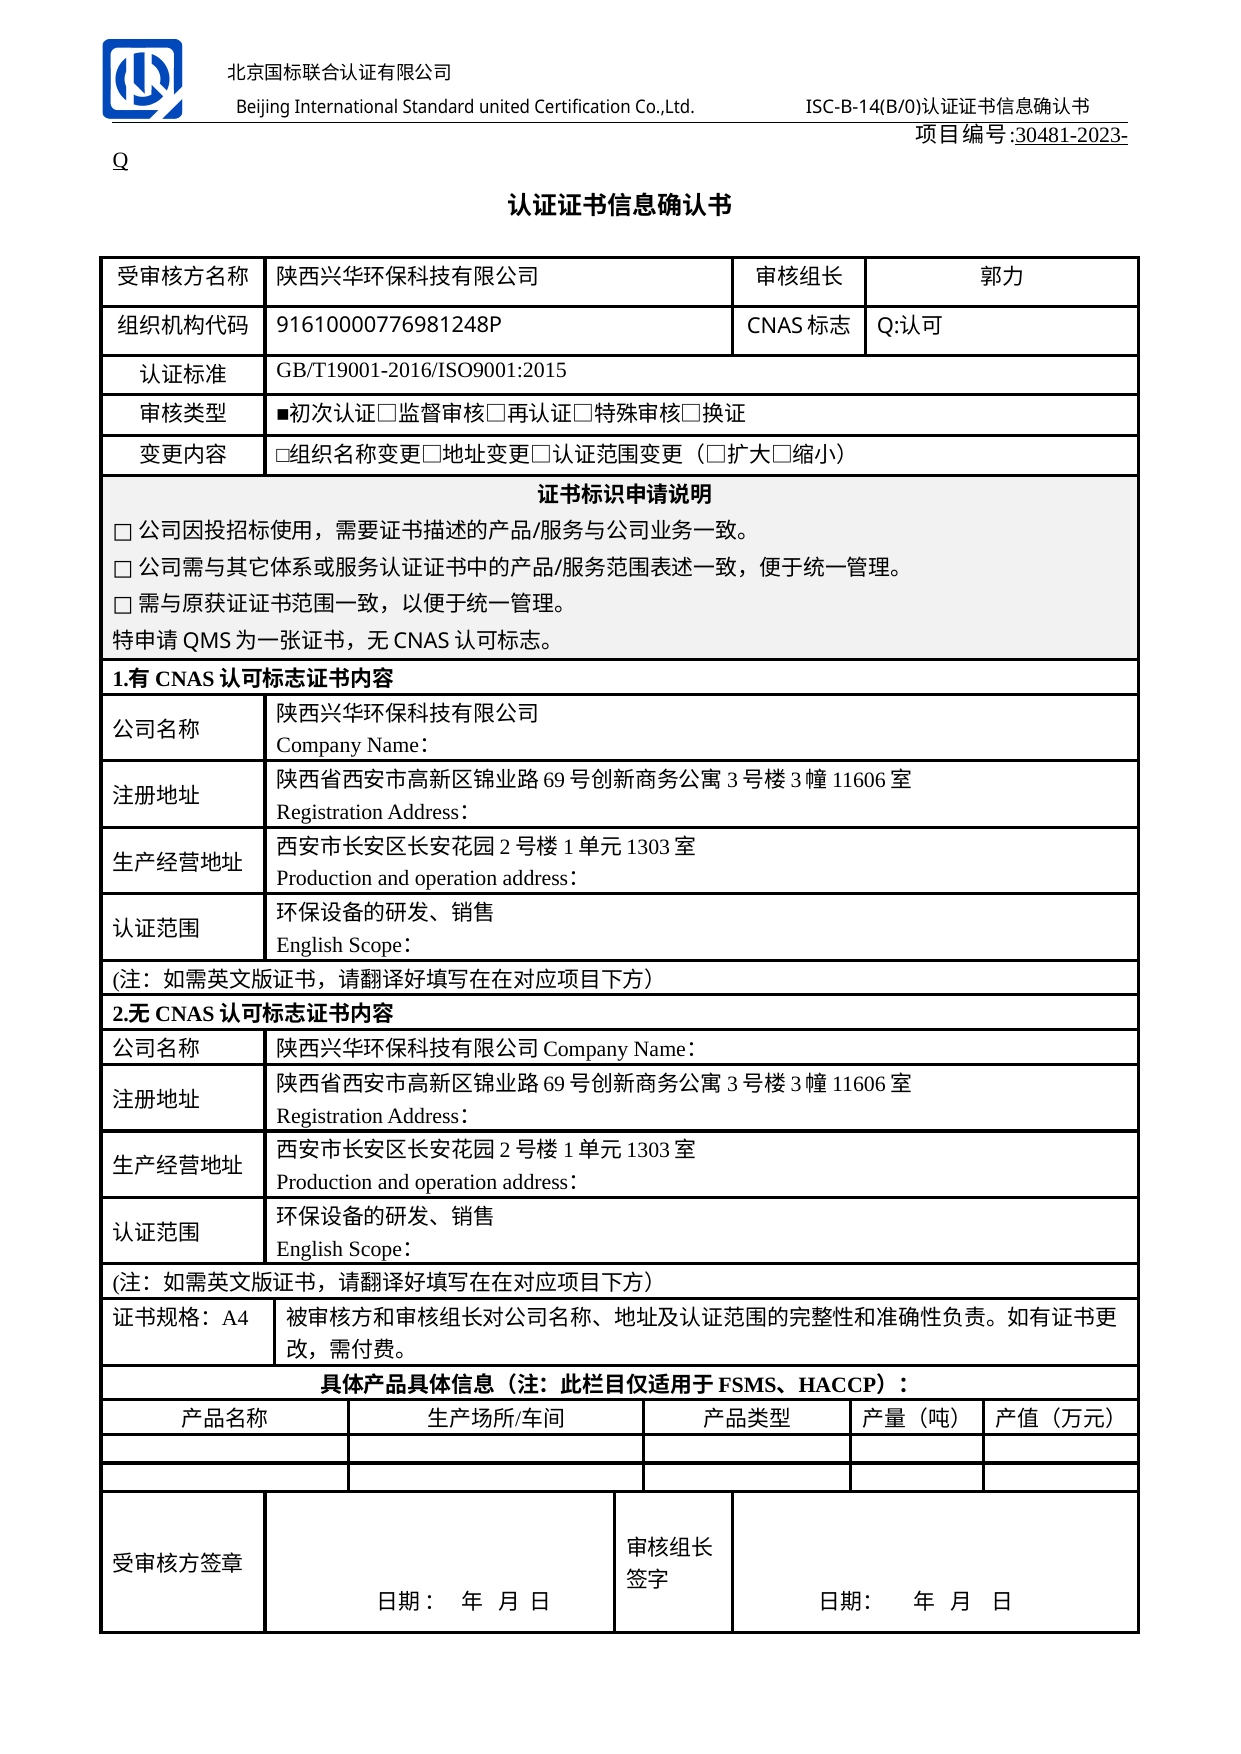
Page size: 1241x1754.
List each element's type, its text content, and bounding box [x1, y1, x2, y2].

table_cell [985, 1436, 1137, 1461]
table_cell 环保设备的研发、销售 English Scope： [267, 1199, 1137, 1262]
table_cell 产品名称 [103, 1401, 347, 1433]
table_cell 产值（万元） [985, 1401, 1137, 1433]
table_cell 证书规格：A4 [103, 1300, 273, 1363]
table_cell 陕西兴华环保科技有限公司 Company Name： [267, 696, 1137, 759]
table_cell 产量（吨） [852, 1401, 982, 1433]
table_cell 认证范围 [103, 1199, 263, 1262]
text 项目编号:30481-2023-Q [112, 123, 1128, 173]
table_cell 日期： 年 月 日 [734, 1493, 1137, 1631]
table_cell 组织机构代码 [103, 308, 263, 354]
table_cell Q:认可 [867, 308, 1137, 354]
table_header 郭力 [867, 259, 1137, 305]
table_cell 生产经营地址 [103, 1133, 263, 1196]
table_cell 公司名称 [103, 696, 263, 759]
table_cell [852, 1436, 982, 1461]
table_cell 具体产品具体信息（注：此栏目仅适用于FSMS、HACCP）： [103, 1367, 1137, 1398]
table_cell 陕西兴华环保科技有限公司Company Name： [267, 1031, 1137, 1063]
table_cell [350, 1465, 642, 1490]
table_cell 注册地址 [103, 1066, 263, 1129]
table_cell 西安市长安区长安花园2号楼1单元1303室 Production and operation address： [267, 829, 1137, 892]
table_cell [645, 1465, 849, 1490]
picture [102, 39, 183, 119]
table_header 审核组长 [734, 259, 864, 305]
table_cell GB/T19001-2016/ISO9001:2015 [267, 357, 1137, 393]
table_cell 审核组长签字 [616, 1493, 731, 1631]
table_cell 被审核方和审核组长对公司名称、地址及认证范围的完整性和准确性负责。如有证书更改，需付费。 [276, 1300, 1137, 1363]
table_cell 1.有CNAS认可标志证书内容 [103, 661, 1137, 693]
table_cell 日期 ： 年 月 日 [267, 1493, 613, 1631]
table_cell 陕西省西安市高新区锦业路69号创新商务公寓3号楼3幢11606室 Registration Address： [267, 1066, 1137, 1129]
table_cell 变更内容 [103, 437, 263, 474]
table_cell [645, 1436, 849, 1461]
table_cell [103, 1465, 347, 1490]
table_cell (注：如需英文版证书，请翻译好填写在在对应项目下方） [103, 962, 1137, 993]
table_cell 产品类型 [645, 1401, 849, 1433]
table_cell 受审核方签章 [103, 1493, 263, 1631]
table_cell [985, 1465, 1137, 1490]
table_cell 陕西省西安市高新区锦业路69号创新商务公寓3号楼3幢11606室 Registration Address： [267, 762, 1137, 826]
table_cell 认证标准 [103, 357, 263, 393]
table_cell [350, 1436, 642, 1461]
table_cell [103, 1436, 347, 1461]
table_header 陕西兴华环保科技有限公司 [267, 259, 731, 305]
table_cell □组织名称变更□地址变更□认证范围变更（□扩大□缩小） [267, 437, 1137, 474]
table_cell 生产经营地址 [103, 829, 263, 892]
table_cell 公司名称 [103, 1031, 263, 1063]
table_cell 2.无CNAS认可标志证书内容 [103, 996, 1137, 1028]
table_cell [852, 1465, 982, 1490]
table_cell 审核类型 [103, 396, 263, 433]
table_cell (注：如需英文版证书，请翻译好填写在在对应项目下方） [103, 1265, 1137, 1297]
table_cell 生产场所/车间 [350, 1401, 642, 1433]
table_cell CNAS标志 [734, 308, 864, 354]
table_cell 证书标识申请说明 □ 公司因投招标使用，需要证书描述的产品/服务与公司业务一致。 □ 公司需与其它体系或服务认证证书中的产品/服务范围表述一致，便于统一管理。 □ 需与原获证证书范围一致，以便于统一管理。 特申请QMS为一张证书，无CNAS认可标志。 [103, 477, 1137, 658]
table_cell ■初次认证□监督审核□再认证□特殊审核□换证 [267, 396, 1137, 433]
text 认证证书信息确认书 [112, 185, 1128, 222]
table_cell 环保设备的研发、销售 English Scope： [267, 895, 1137, 958]
table_cell 91610000776981248P [267, 308, 731, 354]
table_cell 认证范围 [103, 895, 263, 958]
table_header 受审核方名称 [103, 259, 263, 305]
table_cell 注册地址 [103, 762, 263, 826]
table_cell 西安市长安区长安花园2号楼1单元1303室 Production and operation address： [267, 1133, 1137, 1196]
